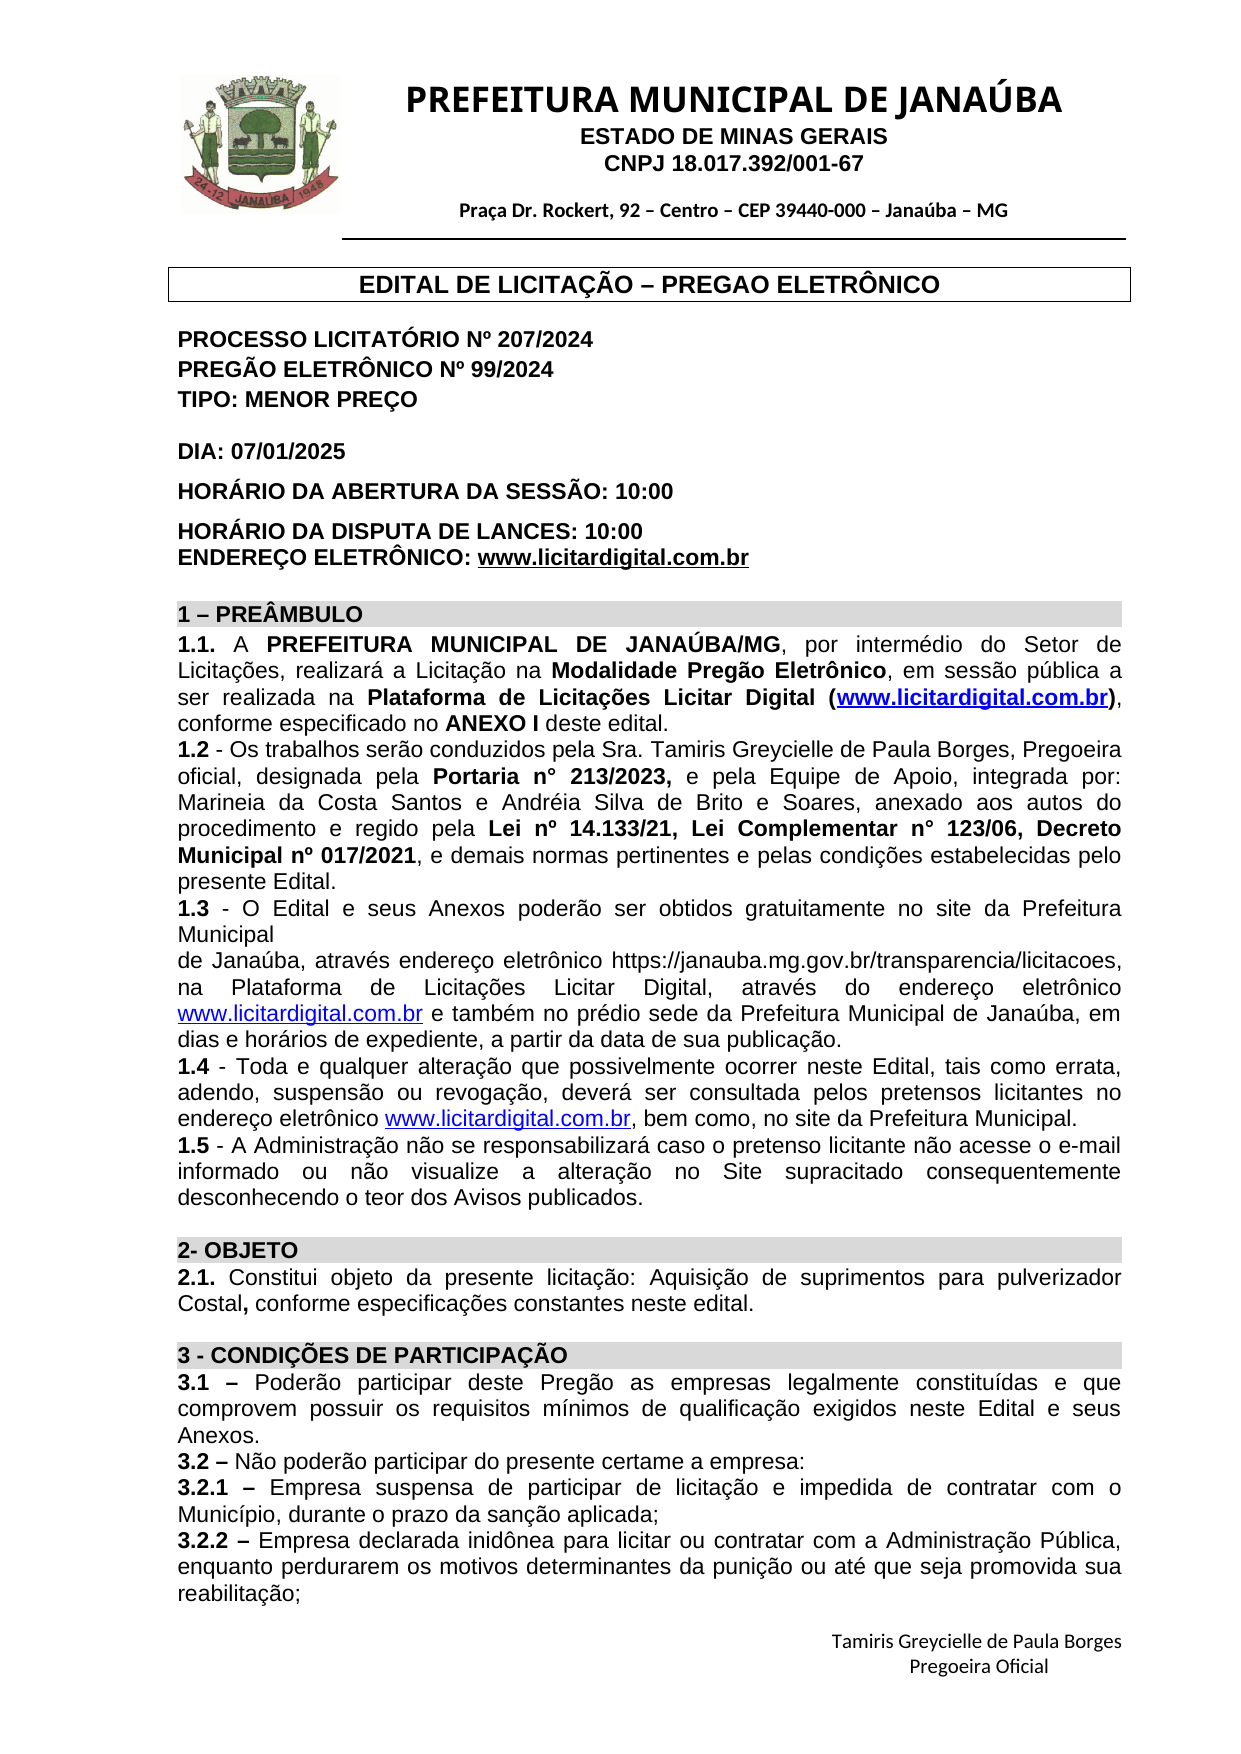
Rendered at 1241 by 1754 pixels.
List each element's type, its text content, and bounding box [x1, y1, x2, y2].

text 1.1. A PREFEITURA MUNICIPAL DE JANAÚBA/MG, por intermédio do Setor de Licitações, realizará a Licitação na Modalidade Pregão Eletrônico, em sessão pública a ser realizada na Plataforma de Licitações Licitar Digital (www.licitardigital.com.br), conforme especificado no ANEXO I deste edital. [177, 631, 1122, 736]
text HORÁRIO DA DISPUTA DE LANCES: 10:00 [177, 518, 1115, 544]
text EDITAL DE LICITAÇÃO – PREGAO ELETRÔNICO [169, 268, 1130, 301]
text 1 – PREÂMBULO [177, 601, 1122, 627]
text 3.2.1 – Empresa suspensa de participar de licitação e impedida de contratar com o Município, durante o prazo da sanção aplicada; [177, 1474, 1122, 1527]
text PROCESSO LICITATÓRIO Nº 207/2024 [177, 326, 1122, 352]
text 1.3 - O Edital e seus Anexos poderão ser obtidos gratuitamente no site da Prefeitura Municipal [177, 894, 1122, 947]
text 2- OBJETO [177, 1237, 1122, 1263]
picture [180, 75, 341, 214]
text 3.2 – Não poderão participar do presente certame a empresa: [177, 1448, 1122, 1474]
text 3.1 – Poderão participar deste Pregão as empresas legalmente constituídas e que comprovem possuir os requisitos mínimos de qualificação exigidos neste Edital e seus Anexos. [177, 1369, 1122, 1448]
text 3.2.2 – Empresa declarada inidônea para licitar ou contratar com a Administração Pública, enquanto perdurarem os motivos determinantes da punição ou até que seja promovida sua reabilitação; [177, 1527, 1122, 1606]
text 1.5 - A Administração não se responsabilizará caso o pretenso licitante não acesse o e-mail informado ou não visualize a alteração no Site supracitado consequentemente desconhecendo o teor dos Avisos publicados. [177, 1132, 1122, 1211]
text 2.1. Constitui objeto da presente licitação: Aquisição de suprimentos para pulverizador Costal, conforme especificações constantes neste edital. [177, 1263, 1122, 1316]
text ENDEREÇO ELETRÔNICO: www.licitardigital.com.br [177, 544, 1122, 571]
text 3 - CONDIÇÕES DE PARTICIPAÇÃO [177, 1342, 1122, 1369]
text PREGÃO ELETRÔNICO Nº 99/2024 [177, 356, 1122, 382]
text HORÁRIO DA ABERTURA DA SESSÃO: 10:00 [177, 478, 1115, 504]
text DIA: 07/01/2025 [177, 438, 1115, 464]
text 1.2 - Os trabalhos serão conduzidos pela Sra. Tamiris Greycielle de Paula Borges, Pregoeira oficial, designada pela Portaria n° 213/2023, e pela Equipe de Apoio, integrada por: Marineia da Costa Santos e Andréia Silva de Brito e Soares, anexado aos autos do procedimento e regido pela Lei nº 14.133/21, Lei Complementar n° 123/06, Decreto Municipal nº 017/2021, e demais normas pertinentes e pelas condições estabelecidas pelo presente Edital. [177, 736, 1122, 894]
text TIPO: MENOR PREÇO [177, 386, 1122, 412]
text 1.4 - Toda e qualquer alteração que possivelmente ocorrer neste Edital, tais como errata, adendo, suspensão ou revogação, deverá ser consultada pelos pretensos licitantes no endereço eletrônico www.licitardigital.com.br, bem como, no site da Prefeitura Municipal. [177, 1053, 1122, 1132]
text de Janaúba, através endereço eletrônico https://janauba.mg.gov.br/transparencia/licitacoes, na Plataforma de Licitações Licitar Digital, através do endereço eletrônico www.licitardigital.com.br e também no prédio sede da Prefeitura Municipal de Janaúba, em dias e horários de expediente, a partir da data de sua publicação. [177, 947, 1122, 1053]
